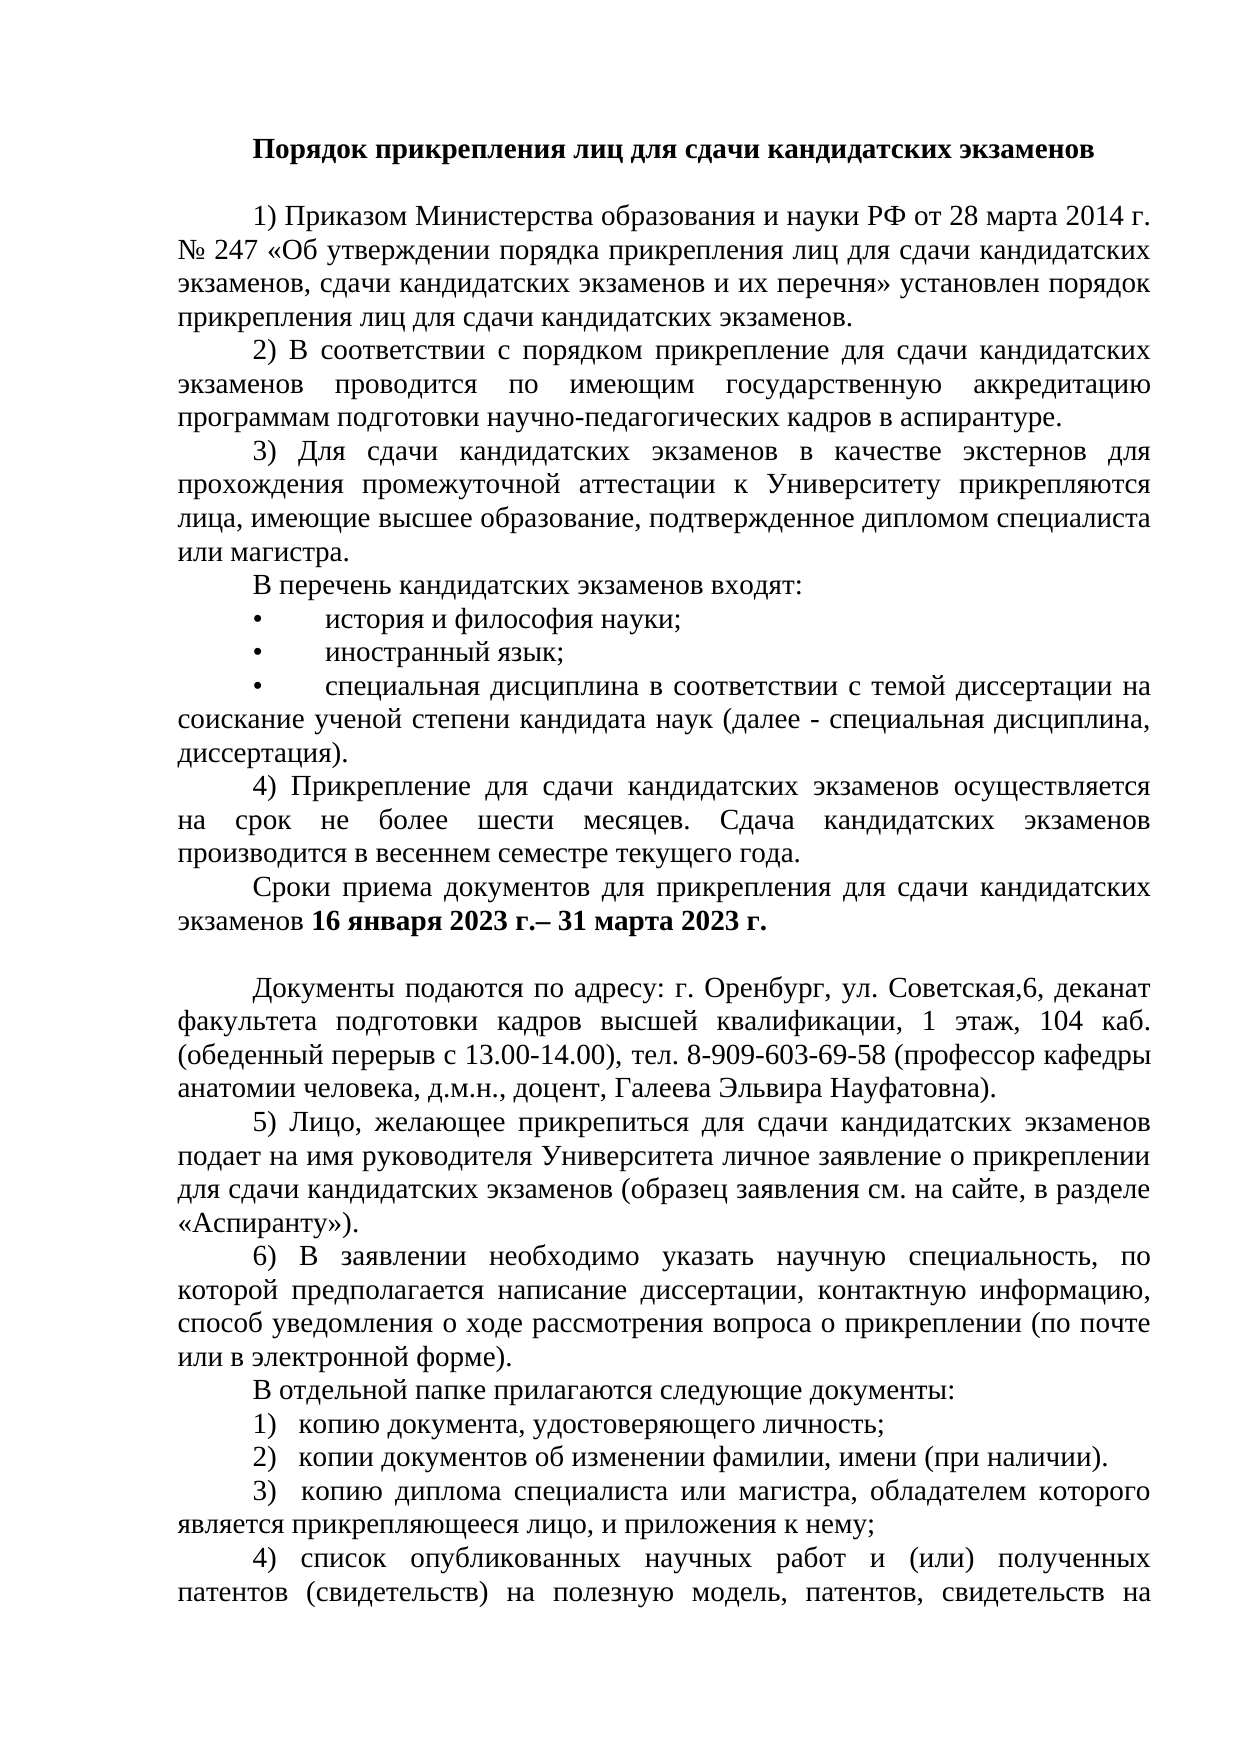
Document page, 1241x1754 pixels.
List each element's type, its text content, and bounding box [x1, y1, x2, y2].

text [177, 1540, 1152, 1607]
text 4) Прикрепление для сдачи кандидатских экзаменов осуществляется на срок не более шести месяцев. Сдача кандидатских экзаменов производится в весеннем семестре текущего года. [177, 768, 1152, 869]
text • иностранный язык; [177, 634, 1152, 668]
text 6) В заявлении необходимо указать научную специальность, по которой предполагается написание диссертации, контактную информацию, способ уведомления о ходе рассмотрения вопроса о прикреплении (по почте или в электронной форме). [177, 1238, 1152, 1372]
text В перечень кандидатских экзаменов входят: [177, 567, 1152, 601]
text 2) копии документов об изменении фамилии, имени (при наличии). [177, 1439, 1152, 1473]
text Порядок прикрепления лиц для сдачи кандидатских экзаменов [177, 131, 1152, 165]
text Документы подаются по адресу: г. Оренбург, ул. Советская,6, деканат факультета подготовки кадров высшей квалификации, 1 этаж, 104 каб. (обеденный перерыв с 13.00-14.00), тел. 8-909-603-69-58 (профессор кафедры анатомии человека, д.м.н., доцент, Галеева Эльвира Науфатовна). [177, 970, 1152, 1104]
text • история и философия науки; [177, 601, 1152, 634]
text 1) копию документа, удостоверяющего личность; [177, 1406, 1152, 1439]
text В отдельной папке прилагаются следующие документы: [177, 1372, 1152, 1406]
text 3) Для сдачи кандидатских экзаменов в качестве экстернов для прохождения промежуточной аттестации к Университету прикрепляются лица, имеющие высшее образование, подтвержденное дипломом специалиста или магистра. [177, 433, 1152, 567]
text • специальная дисциплина в соответствии с темой диссертации на соискание ученой степени кандидата наук (далее - специальная дисциплина, диссертация). [177, 668, 1152, 768]
text 5) Лицо, желающее прикрепиться для сдачи кандидатских экзаменов подает на имя руководителя Университета личное заявление о прикреплении для сдачи кандидатских экзаменов (образец заявления см. на сайте, в разделе «Аспиранту»). [177, 1104, 1152, 1238]
text 1) Приказом Министерства образования и науки РФ от 28 марта 2014 г. № 247 «Об утверждении порядка прикрепления лиц для сдачи кандидатских экзаменов, сдачи кандидатских экзаменов и их перечня» установлен порядок прикрепления лиц для сдачи кандидатских экзаменов. [177, 198, 1152, 332]
text Сроки приема документов для прикрепления для сдачи кандидатских экзаменов 16 января 2023 г.– 31 марта 2023 г. [177, 869, 1152, 936]
text 2) В соответствии с порядком прикрепление для сдачи кандидатских экзаменов проводится по имеющим государственную аккредитацию программам подготовки научно-педагогических кадров в аспирантуре. [177, 332, 1152, 433]
text 3) копию диплома специалиста или магистра, обладателем которого является прикрепляющееся лицо, и приложения к нему; [177, 1473, 1152, 1540]
